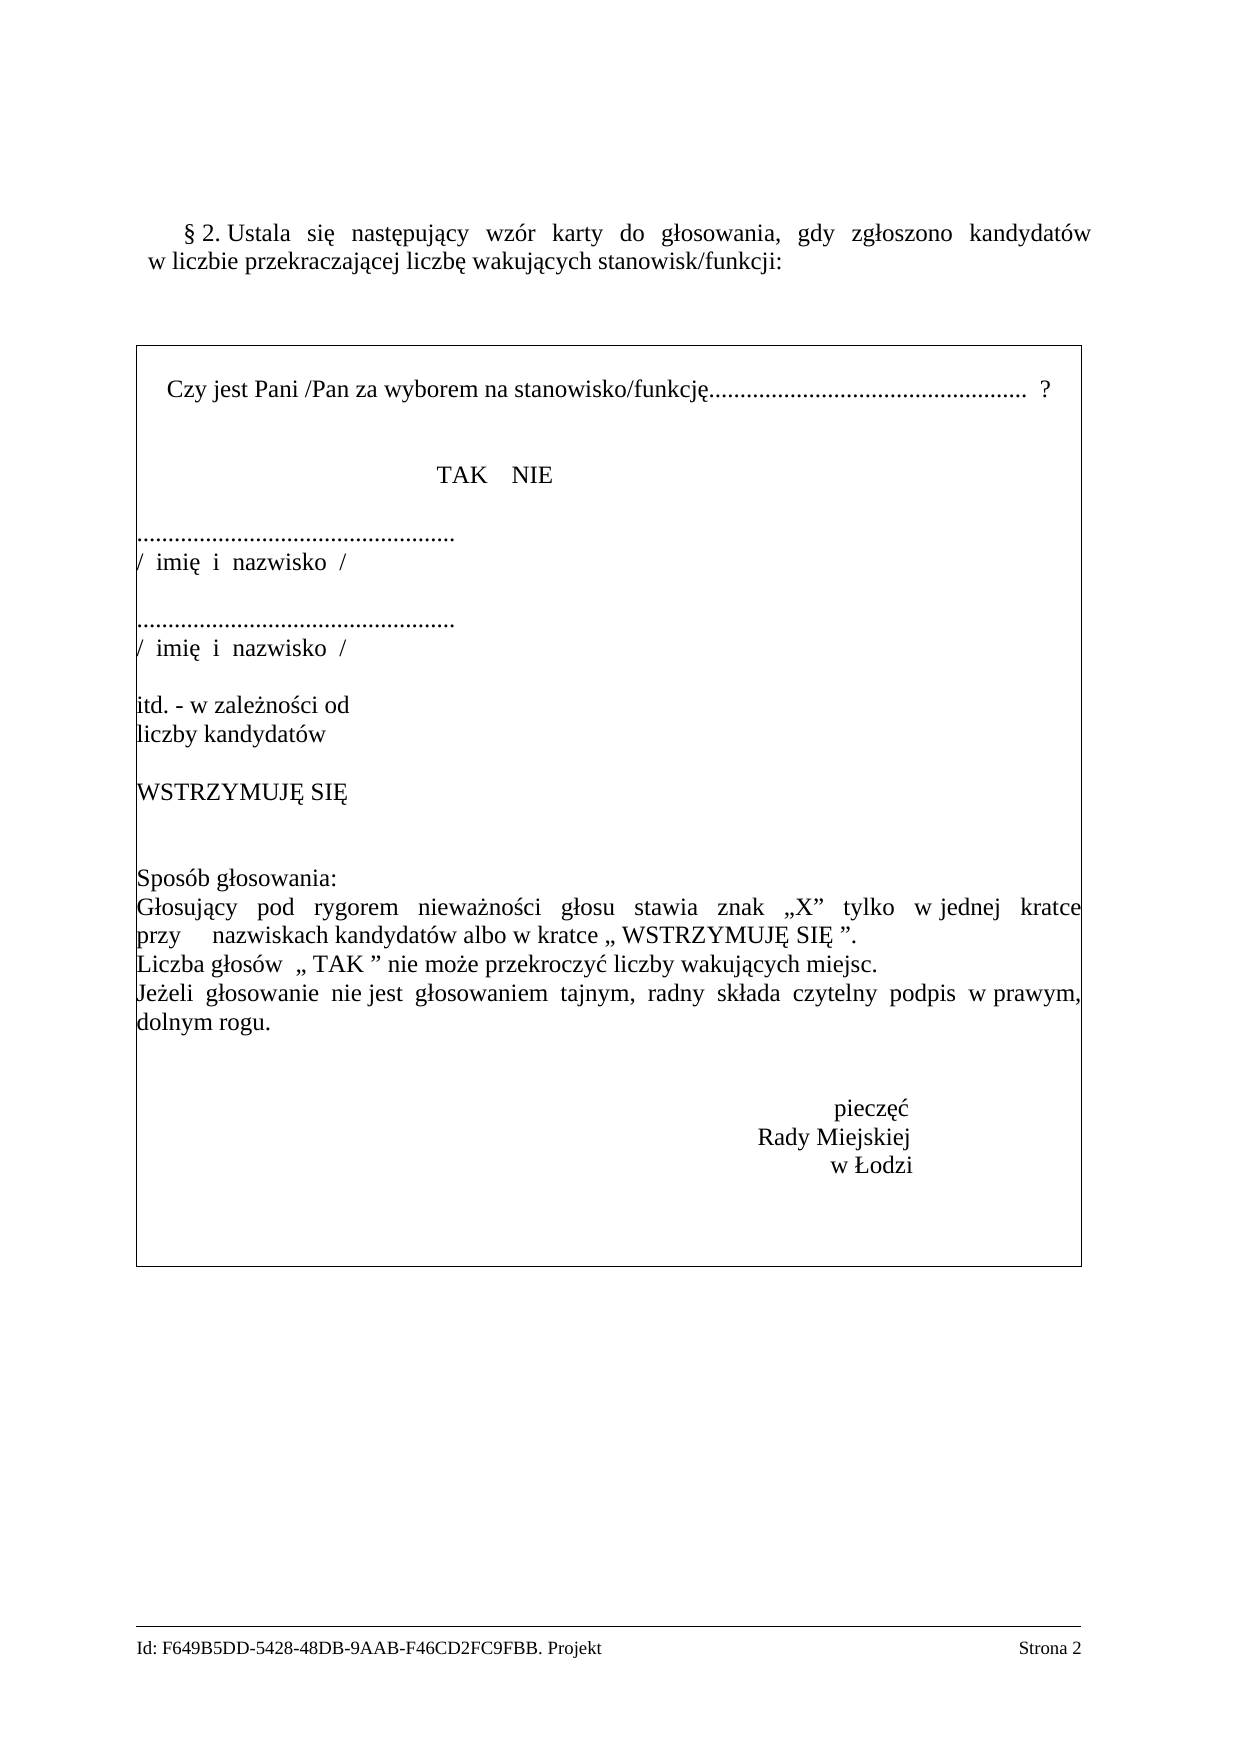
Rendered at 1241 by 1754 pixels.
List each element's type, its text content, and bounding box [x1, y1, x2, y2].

text § 2. Ustala się następujący wzór karty do głosowania, gdy zgłoszono kandydatów w liczbie przekraczającej liczbę wakujących stanowisk/funkcji: [148, 218, 1093, 275]
table_header Czy jest Pani /Pan za wyborem na stanowisko/funkcję................................................... ? TAK NIE ................................................... / imię i nazwisko / ................................................... / imię i nazwisko / itd. - w zależności od liczby kandydatów WSTRZYMUJĘ SIĘ Sposób głosowania: Głosujący pod rygorem nieważności głosu stawia znak „X” tylko w jednej kratce przy nazwiskach kandydatów albo w kratce „ WSTRZYMUJĘ SIĘ ”. Liczba głosów „ TAK ” nie może przekroczyć liczby wakujących miejsc. Jeżeli głosowanie nie jest głosowaniem tajnym, radny składa czytelny podpis w prawym, dolnym rogu. pieczęć Rady Miejskiej w Łodzi [137, 346, 1081, 1266]
